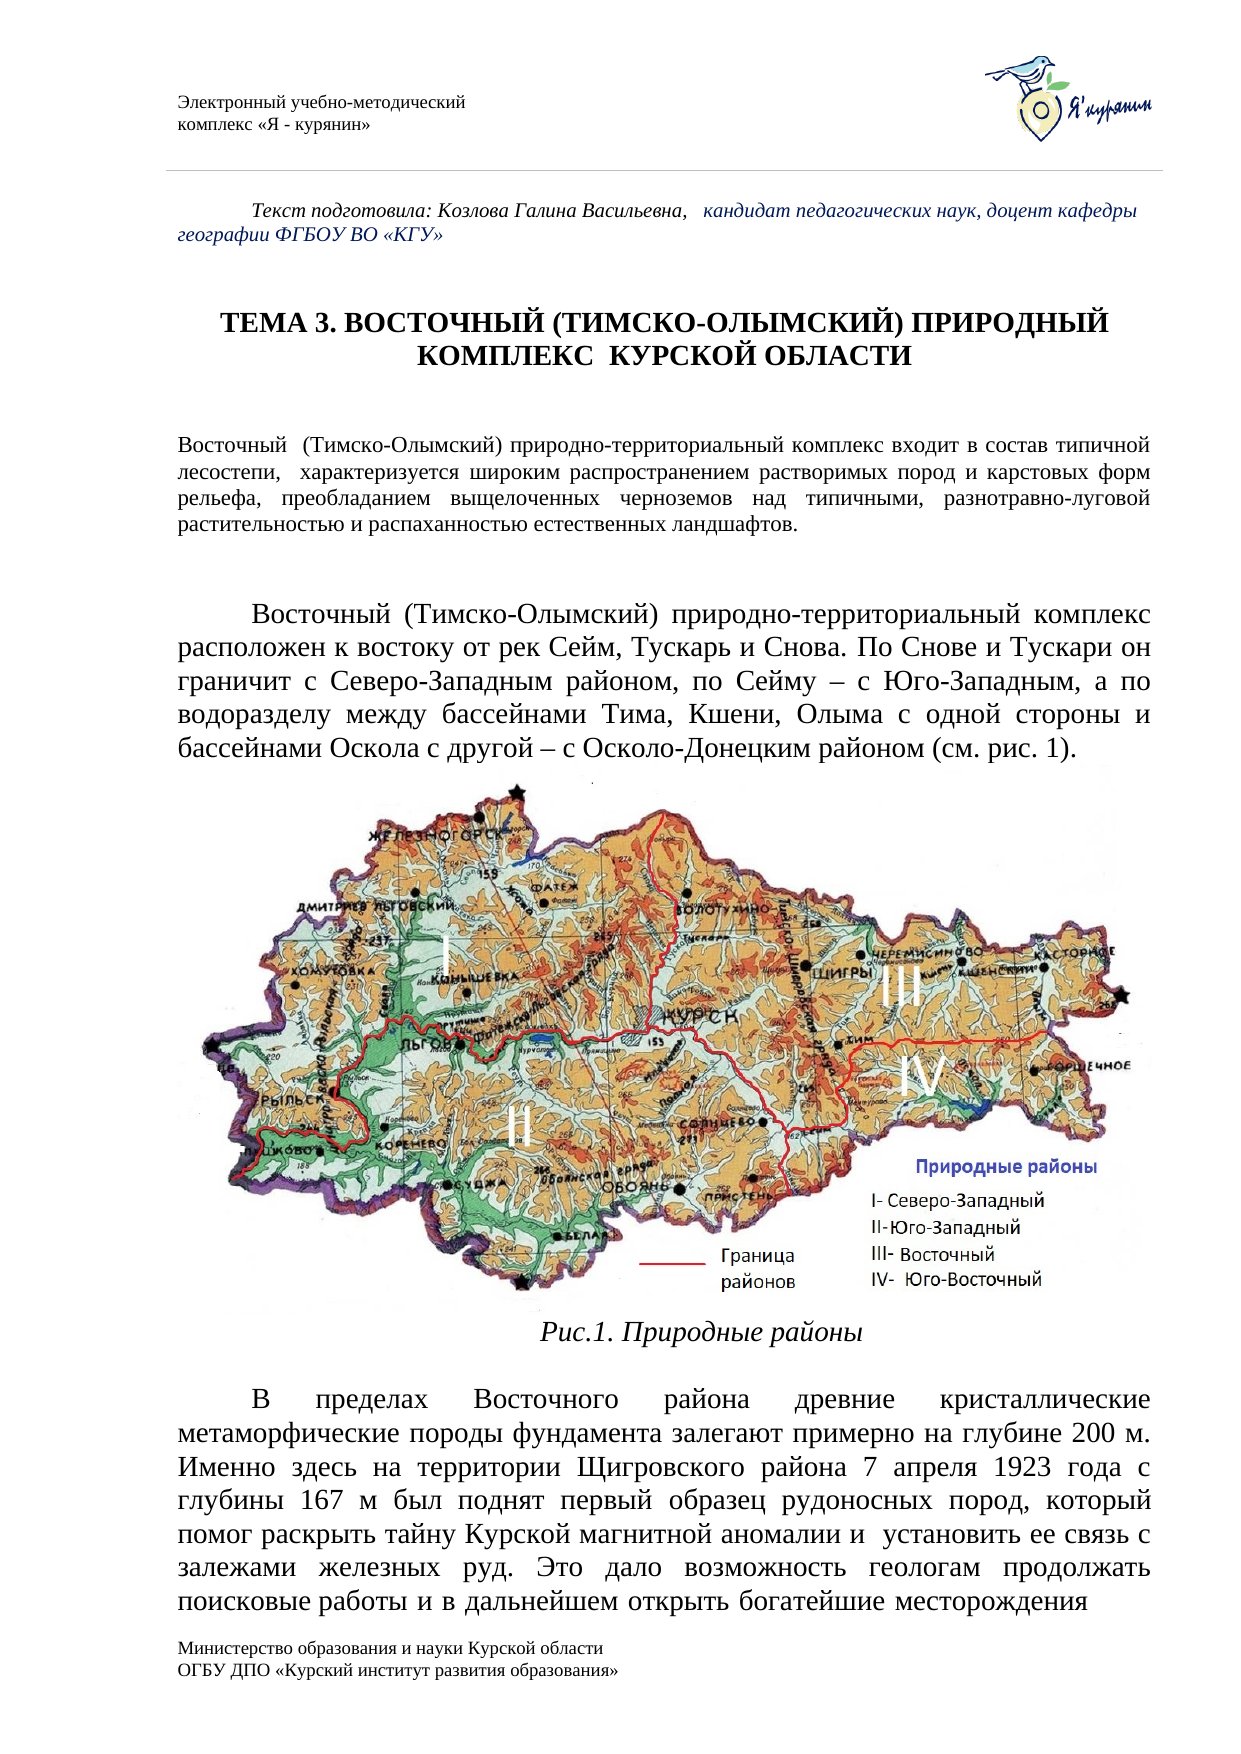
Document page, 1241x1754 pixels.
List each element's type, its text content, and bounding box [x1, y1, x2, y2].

text Восточный (Тимско-Олымский) природно-территориальный комплекс расположен к востоку от рек Сейм, Тускарь и Снова. По Снове и Тускари он граничит с Северо-Западным районом, по Сейму – с Юго-Западным, а по водоразделу между бассейнами Тима, Кшени, Олыма с одной стороны и бассейнами Оскола с другой – с Осколо-Донецким районом (см. рис. 1). [177, 596, 1152, 763]
text Рис.1. Природные районы [177, 1315, 1152, 1348]
picture [985, 56, 1152, 142]
text Текст подготовила: Козлова Галина Васильевна, кандидат педагогических наук, доцент кафедры географии ФГБОУ ВО «КГУ» [177, 197, 1152, 246]
subtitle ТЕМА 3. ВОСТОЧНЫЙ (ТИМСКО-ОЛЫМСКИЙ) ПРИРОДНЫЙ КОМПЛЕКС КУРСКОЙ ОБЛАСТИ [177, 305, 1152, 372]
text В пределах Восточного района древние кристаллические метаморфические породы фундамента залегают примерно на глубине 200 м. Именно здесь на территории Щигровского района 7 апреля 1923 года с глубины 167 м был поднят первый образец рудоносных пород, который помог раскрыть тайну Курской магнитной аномалии и установить ее связь с залежами железных руд. Это дало возможность геологам продолжать поисковые работы и в дальнейшем открыть богатейшие месторождения [177, 1382, 1152, 1616]
picture [177, 763, 1152, 1315]
text Восточный (Тимско-Олымский) природно-территориальный комплекс входит в состав типичной лесостепи, характеризуется широким распространением растворимых пород и карстовых форм рельефа, преобладанием выщелоченных черноземов над типичными, разнотравно-луговой растительностью и распаханностью естественных ландшафтов. [177, 431, 1152, 537]
